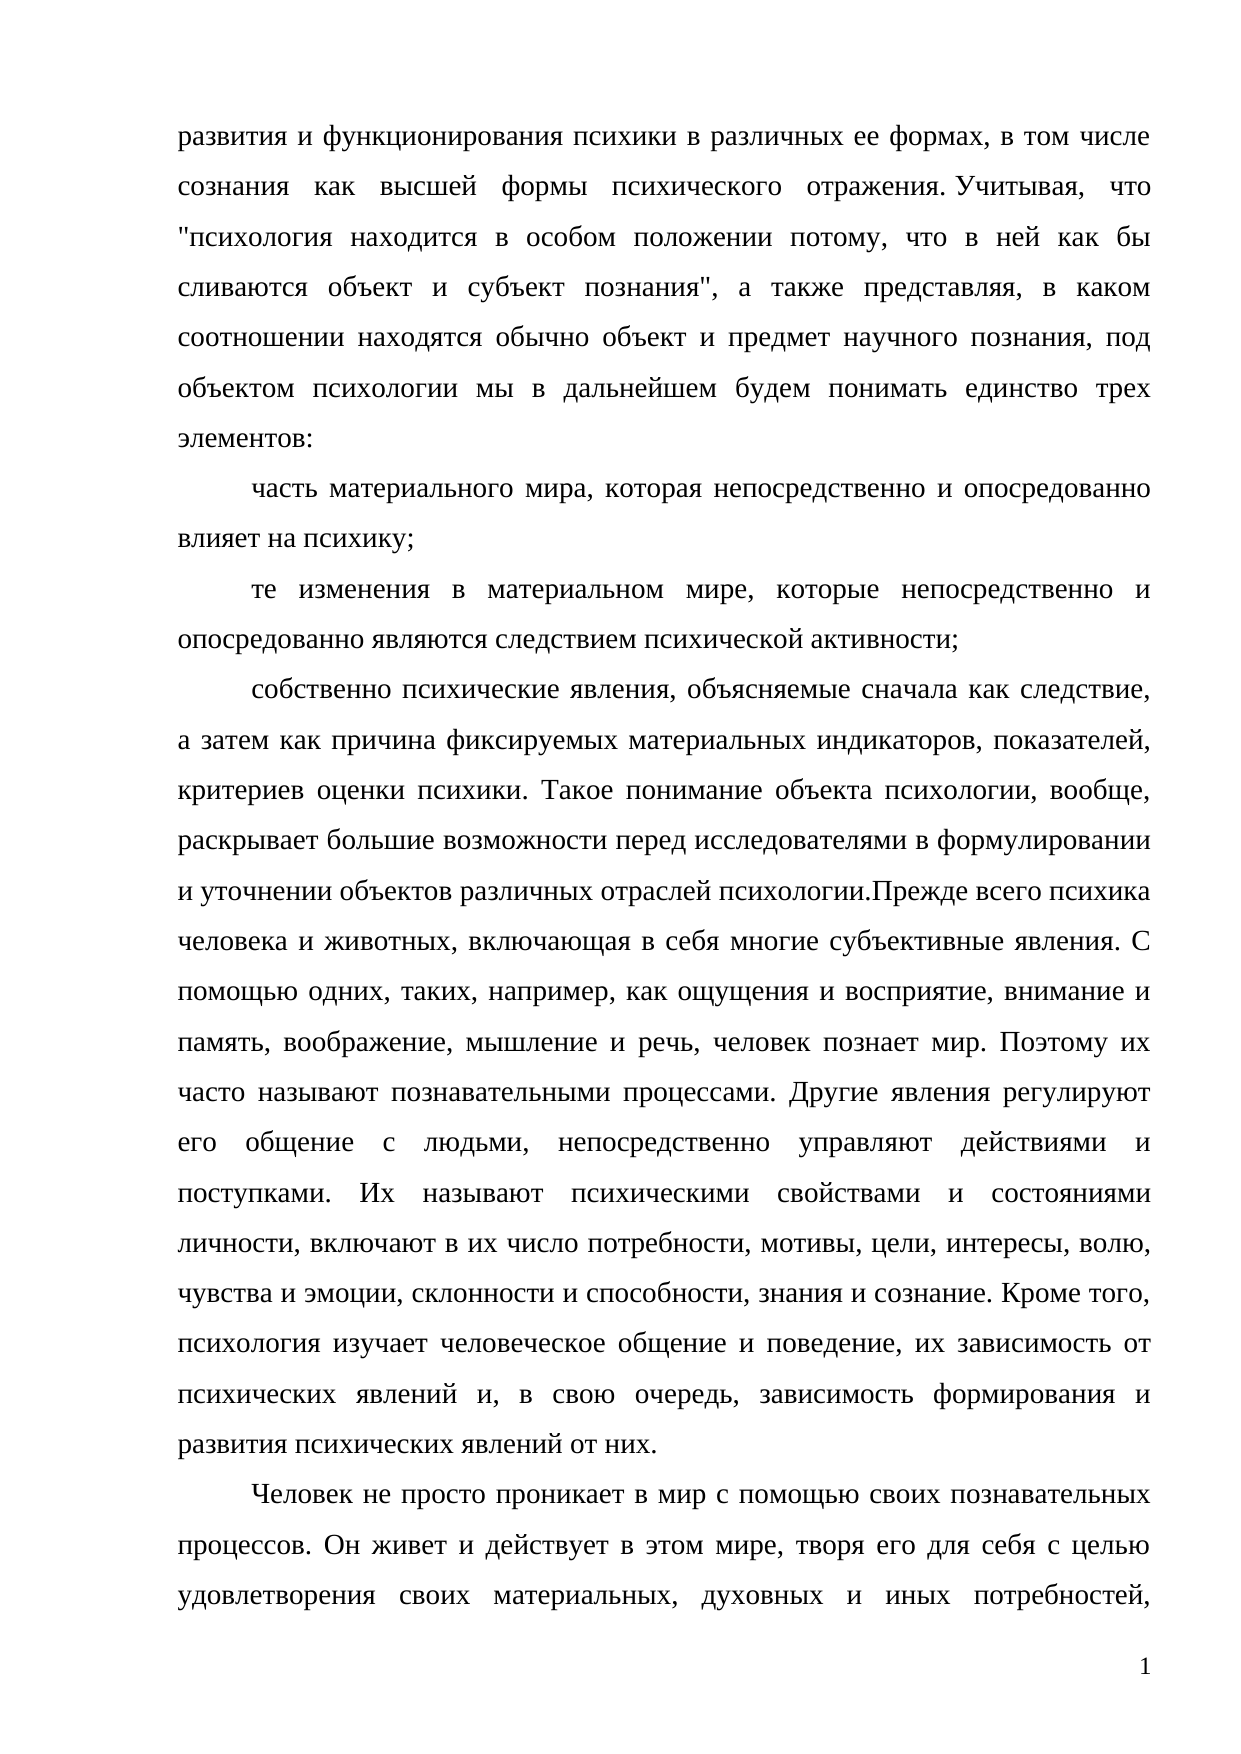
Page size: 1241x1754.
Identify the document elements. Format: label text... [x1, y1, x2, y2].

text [177, 1477, 1152, 1611]
text собственно психические явления, объясняемые сначала как следствие, а затем как причина фиксируемых материальных индикаторов, показателей, критериев оценки психики. Такое понимание объекта психологии, вообще, раскрывает большие возможности перед исследователями в формулировании и уточнении объектов различных отраслей психологии.Прежде всего психика человека и животных, включающая в себя многие субъективные явления. С помощью одних, таких, например, как ощущения и восприятие, внимание и память, воображение, мышление и речь, человек познает мир. Поэтому их часто называют познавательными процессами. Другие явления регулируют его общение с людьми, непосредственно управляют действиями и поступками. Их называют психическими свойствами и состояниями личности, включают в их число потребности, мотивы, цели, интересы, волю, чувства и эмоции, склонности и способности, знания и сознание. Кроме того, психология изучает человеческое общение и поведение, их зависимость от психических явлений и, в свою очередь, зависимость формирования и развития психических явлений от них. [177, 672, 1152, 1460]
text часть материального мира, которая непосредственно и опосредованно влияет на психику; [177, 470, 1152, 554]
text те изменения в материальном мире, которые непосредственно и опосредованно являются следствием психической активности; [177, 571, 1152, 655]
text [177, 118, 1152, 453]
